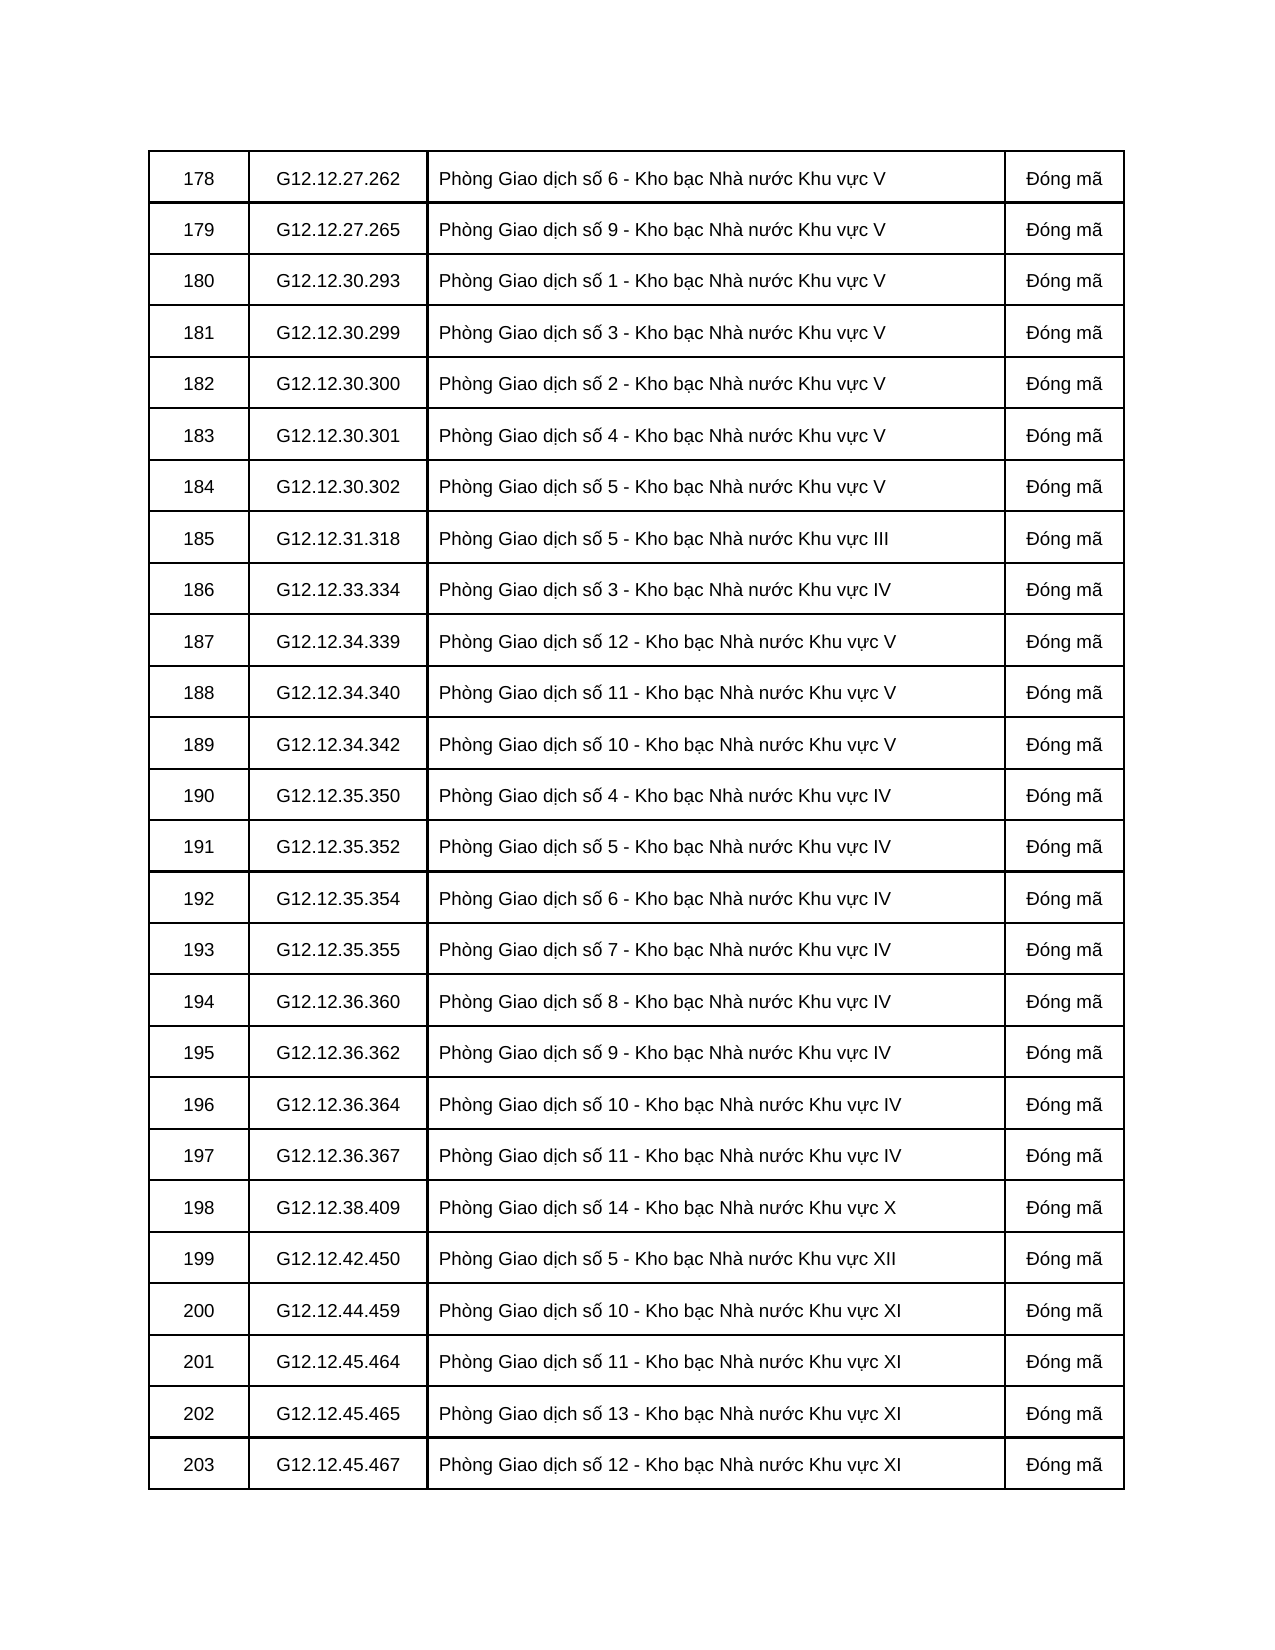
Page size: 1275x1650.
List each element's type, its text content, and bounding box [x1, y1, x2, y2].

table_cell 203 [150, 1439, 248, 1488]
table_cell G12.12.31.318 [250, 512, 426, 562]
table_cell Đóng mã [1006, 821, 1123, 870]
table_cell Phòng Giao dịch số 5 - Kho bạc Nhà nước Khu vực V [429, 461, 1004, 510]
table_cell G12.12.34.339 [250, 615, 426, 664]
table_cell 198 [150, 1181, 248, 1231]
table_cell Phòng Giao dịch số 2 - Kho bạc Nhà nước Khu vực V [429, 358, 1004, 407]
table_cell Đóng mã [1006, 770, 1123, 819]
table_cell G12.12.36.360 [250, 975, 426, 1025]
table_cell 196 [150, 1078, 248, 1128]
table_cell 202 [150, 1387, 248, 1436]
table_cell 181 [150, 306, 248, 356]
table_cell Đóng mã [1006, 1387, 1123, 1436]
table_cell G12.12.30.301 [250, 409, 426, 459]
table_cell Đóng mã [1006, 1284, 1123, 1333]
table_cell Đóng mã [1006, 512, 1123, 562]
table_cell Phòng Giao dịch số 6 - Kho bạc Nhà nước Khu vực V [429, 152, 1004, 201]
table_cell Đóng mã [1006, 1439, 1123, 1488]
table_cell G12.12.36.364 [250, 1078, 426, 1128]
table_cell Đóng mã [1006, 667, 1123, 716]
table_cell Phòng Giao dịch số 14 - Kho bạc Nhà nước Khu vực X [429, 1181, 1004, 1231]
table_cell G12.12.27.262 [250, 152, 426, 201]
table_cell 195 [150, 1027, 248, 1076]
table_cell Phòng Giao dịch số 11 - Kho bạc Nhà nước Khu vực V [429, 667, 1004, 716]
table_cell G12.12.34.340 [250, 667, 426, 716]
table_cell 191 [150, 821, 248, 870]
table_cell Phòng Giao dịch số 9 - Kho bạc Nhà nước Khu vực V [429, 204, 1004, 253]
table_cell Đóng mã [1006, 718, 1123, 767]
table_cell Phòng Giao dịch số 10 - Kho bạc Nhà nước Khu vực XI [429, 1284, 1004, 1333]
table_cell 193 [150, 924, 248, 973]
table_cell G12.12.30.300 [250, 358, 426, 407]
table_cell Đóng mã [1006, 615, 1123, 664]
table_cell 186 [150, 564, 248, 613]
table_cell 194 [150, 975, 248, 1025]
table_cell Đóng mã [1006, 924, 1123, 973]
table_cell G12.12.30.299 [250, 306, 426, 356]
table_cell 190 [150, 770, 248, 819]
table_cell Phòng Giao dịch số 4 - Kho bạc Nhà nước Khu vực V [429, 409, 1004, 459]
table_cell Đóng mã [1006, 975, 1123, 1025]
table_cell Đóng mã [1006, 1233, 1123, 1282]
table_cell Đóng mã [1006, 1130, 1123, 1179]
table_cell G12.12.34.342 [250, 718, 426, 767]
table_cell G12.12.35.350 [250, 770, 426, 819]
table_cell Đóng mã [1006, 255, 1123, 304]
table_cell Đóng mã [1006, 1181, 1123, 1231]
table_cell 197 [150, 1130, 248, 1179]
table_cell Phòng Giao dịch số 11 - Kho bạc Nhà nước Khu vực IV [429, 1130, 1004, 1179]
table_cell G12.12.38.409 [250, 1181, 426, 1231]
table_cell G12.12.27.265 [250, 204, 426, 253]
table_cell Phòng Giao dịch số 13 - Kho bạc Nhà nước Khu vực XI [429, 1387, 1004, 1436]
table_cell G12.12.42.450 [250, 1233, 426, 1282]
table_cell Phòng Giao dịch số 3 - Kho bạc Nhà nước Khu vực V [429, 306, 1004, 356]
table_cell Phòng Giao dịch số 5 - Kho bạc Nhà nước Khu vực III [429, 512, 1004, 562]
table_cell G12.12.44.459 [250, 1284, 426, 1333]
table_cell 188 [150, 667, 248, 716]
table_cell Phòng Giao dịch số 11 - Kho bạc Nhà nước Khu vực XI [429, 1336, 1004, 1385]
table_cell G12.12.36.367 [250, 1130, 426, 1179]
table_cell 179 [150, 204, 248, 253]
table_cell 192 [150, 873, 248, 922]
table_cell G12.12.35.352 [250, 821, 426, 870]
table_cell Phòng Giao dịch số 10 - Kho bạc Nhà nước Khu vực IV [429, 1078, 1004, 1128]
table_cell Phòng Giao dịch số 12 - Kho bạc Nhà nước Khu vực V [429, 615, 1004, 664]
table_cell 180 [150, 255, 248, 304]
table_cell G12.12.45.464 [250, 1336, 426, 1385]
table_cell 185 [150, 512, 248, 562]
table_cell Phòng Giao dịch số 12 - Kho bạc Nhà nước Khu vực XI [429, 1439, 1004, 1488]
table_cell 200 [150, 1284, 248, 1333]
table_cell Đóng mã [1006, 564, 1123, 613]
table_cell 184 [150, 461, 248, 510]
table_cell Đóng mã [1006, 204, 1123, 253]
table_cell Phòng Giao dịch số 5 - Kho bạc Nhà nước Khu vực IV [429, 821, 1004, 870]
table_cell G12.12.45.465 [250, 1387, 426, 1436]
table_cell G12.12.33.334 [250, 564, 426, 613]
table_cell Phòng Giao dịch số 10 - Kho bạc Nhà nước Khu vực V [429, 718, 1004, 767]
table_cell Đóng mã [1006, 1336, 1123, 1385]
table_cell Phòng Giao dịch số 7 - Kho bạc Nhà nước Khu vực IV [429, 924, 1004, 973]
table_cell Đóng mã [1006, 1027, 1123, 1076]
table_cell Đóng mã [1006, 306, 1123, 356]
table_cell Phòng Giao dịch số 9 - Kho bạc Nhà nước Khu vực IV [429, 1027, 1004, 1076]
table_cell 187 [150, 615, 248, 664]
table_cell Phòng Giao dịch số 4 - Kho bạc Nhà nước Khu vực IV [429, 770, 1004, 819]
table_cell Đóng mã [1006, 1078, 1123, 1128]
table_cell Đóng mã [1006, 873, 1123, 922]
table_cell Đóng mã [1006, 461, 1123, 510]
table_cell Phòng Giao dịch số 3 - Kho bạc Nhà nước Khu vực IV [429, 564, 1004, 613]
table_cell G12.12.45.467 [250, 1439, 426, 1488]
table_cell 189 [150, 718, 248, 767]
table_cell 199 [150, 1233, 248, 1282]
table_cell Đóng mã [1006, 152, 1123, 201]
table_cell G12.12.30.293 [250, 255, 426, 304]
table_cell Phòng Giao dịch số 8 - Kho bạc Nhà nước Khu vực IV [429, 975, 1004, 1025]
table_cell 178 [150, 152, 248, 201]
table_cell 183 [150, 409, 248, 459]
table_cell Phòng Giao dịch số 6 - Kho bạc Nhà nước Khu vực IV [429, 873, 1004, 922]
table_cell Đóng mã [1006, 358, 1123, 407]
table_cell 182 [150, 358, 248, 407]
table_cell Phòng Giao dịch số 1 - Kho bạc Nhà nước Khu vực V [429, 255, 1004, 304]
table_cell G12.12.35.354 [250, 873, 426, 922]
table_cell Phòng Giao dịch số 5 - Kho bạc Nhà nước Khu vực XII [429, 1233, 1004, 1282]
table_cell G12.12.30.302 [250, 461, 426, 510]
table_cell G12.12.35.355 [250, 924, 426, 973]
table_cell 201 [150, 1336, 248, 1385]
table_cell G12.12.36.362 [250, 1027, 426, 1076]
table_cell Đóng mã [1006, 409, 1123, 459]
